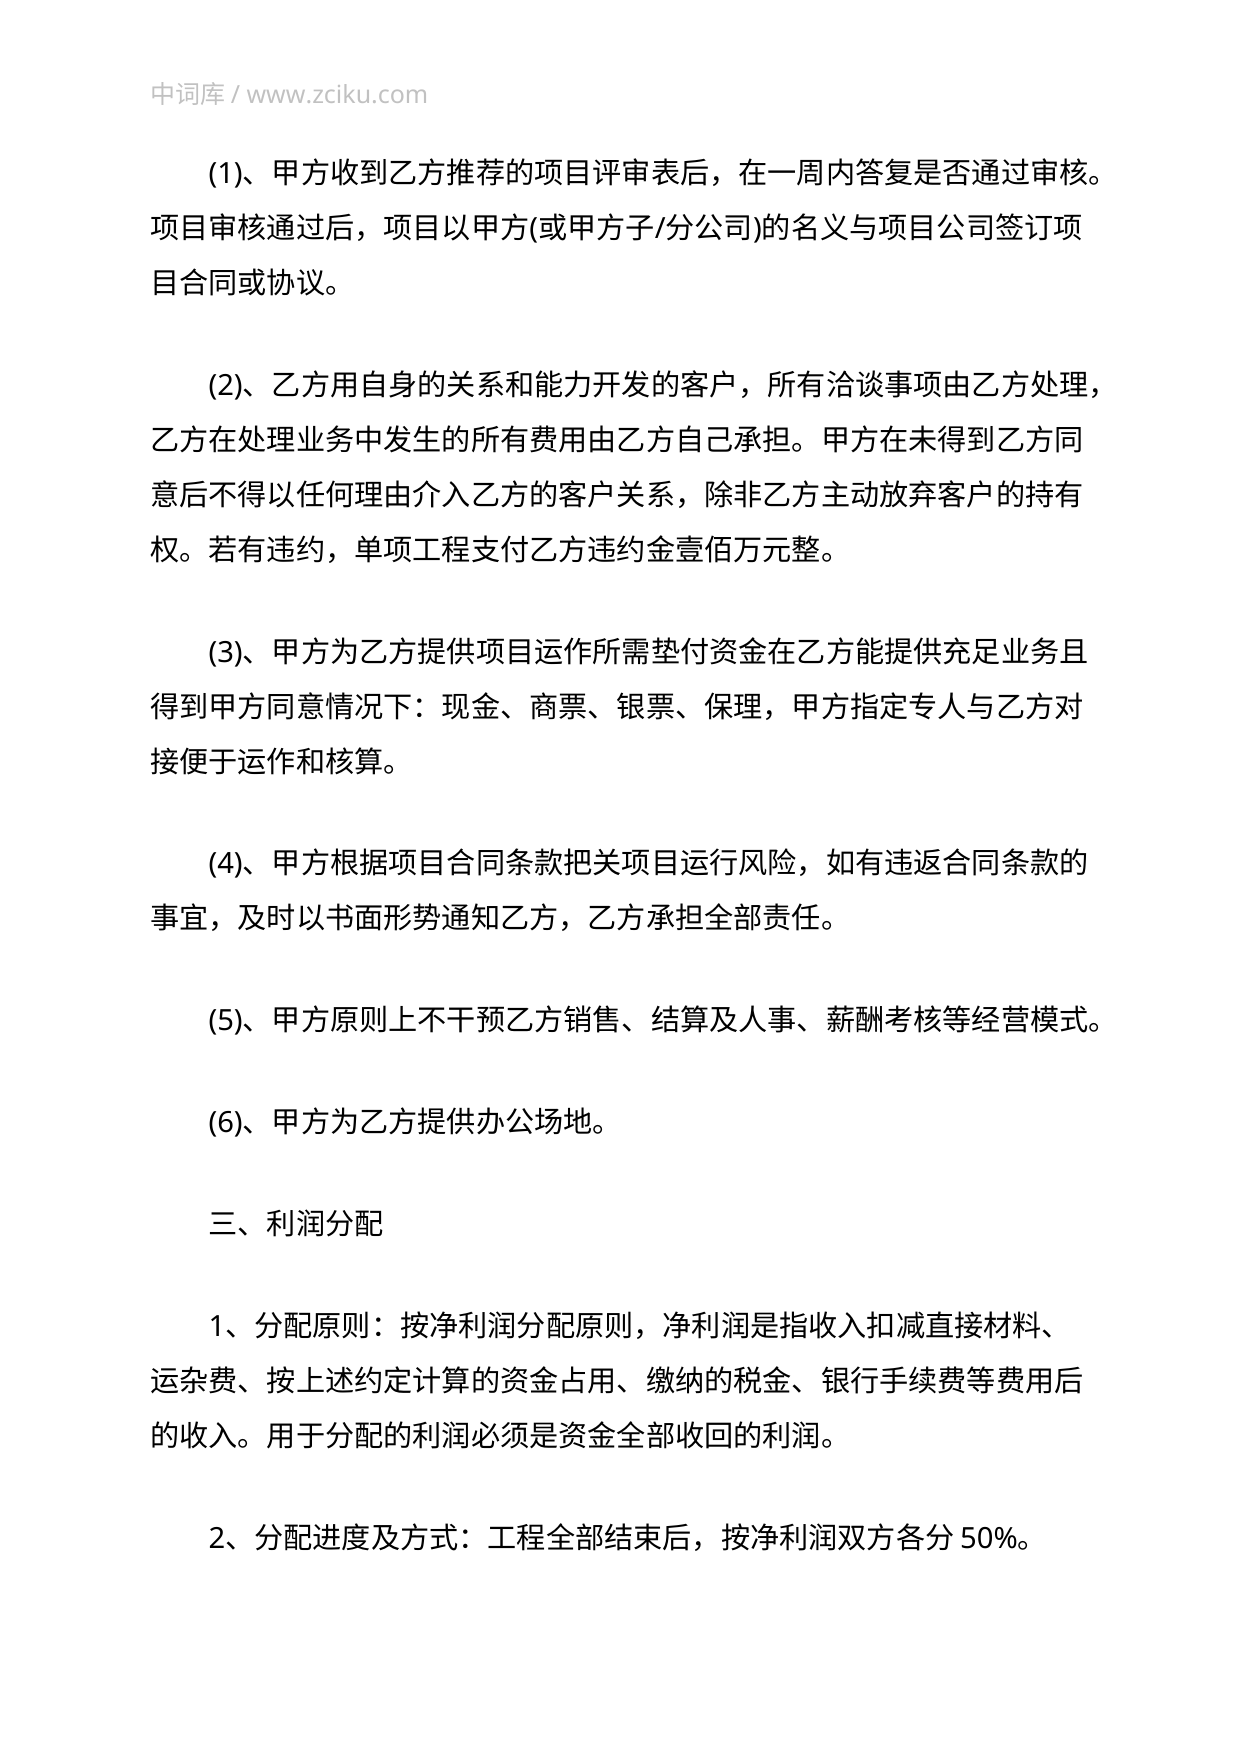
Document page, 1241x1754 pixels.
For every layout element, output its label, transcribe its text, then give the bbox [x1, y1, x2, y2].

text 2、分配进度及方式：工程全部结束后，按净利润双方各分50%。 [150, 1514, 1090, 1557]
text 1、分配原则：按净利润分配原则，净利润是指收入扣减直接材料、运杂费、按上述约定计算的资金占用、缴纳的税金、银行手续费等费用后的收入。用于分配的利润必须是资金全部收回的利润。 [150, 1302, 1090, 1455]
text (5)、甲方原则上不干预乙方销售、结算及人事、薪酬考核等经营模式。 [150, 997, 1090, 1039]
text 三、利润分配 [150, 1201, 1090, 1243]
text (1)、甲方收到乙方推荐的项目评审表后，在一周内答复是否通过审核。项目审核通过后，项目以甲方(或甲方子/分公司)的名义与项目公司签订项目合同或协议。 [150, 150, 1090, 302]
text (3)、甲方为乙方提供项目运作所需垫付资金在乙方能提供充足业务且得到甲方同意情况下：现金、商票、银票、保理，甲方指定专人与乙方对接便于运作和核算。 [150, 628, 1090, 781]
text (2)、乙方用自身的关系和能力开发的客户，所有洽谈事项由乙方处理，乙方在处理业务中发生的所有费用由乙方自己承担。甲方在未得到乙方同意后不得以任何理由介入乙方的客户关系，除非乙方主动放弃客户的持有权。若有违约，单项工程支付乙方违约金壹佰万元整。 [150, 362, 1090, 569]
text (4)、甲方根据项目合同条款把关项目运行风险，如有违返合同条款的事宜，及时以书面形势通知乙方，乙方承担全部责任。 [150, 840, 1090, 937]
text (6)、甲方为乙方提供办公场地。 [150, 1099, 1090, 1141]
